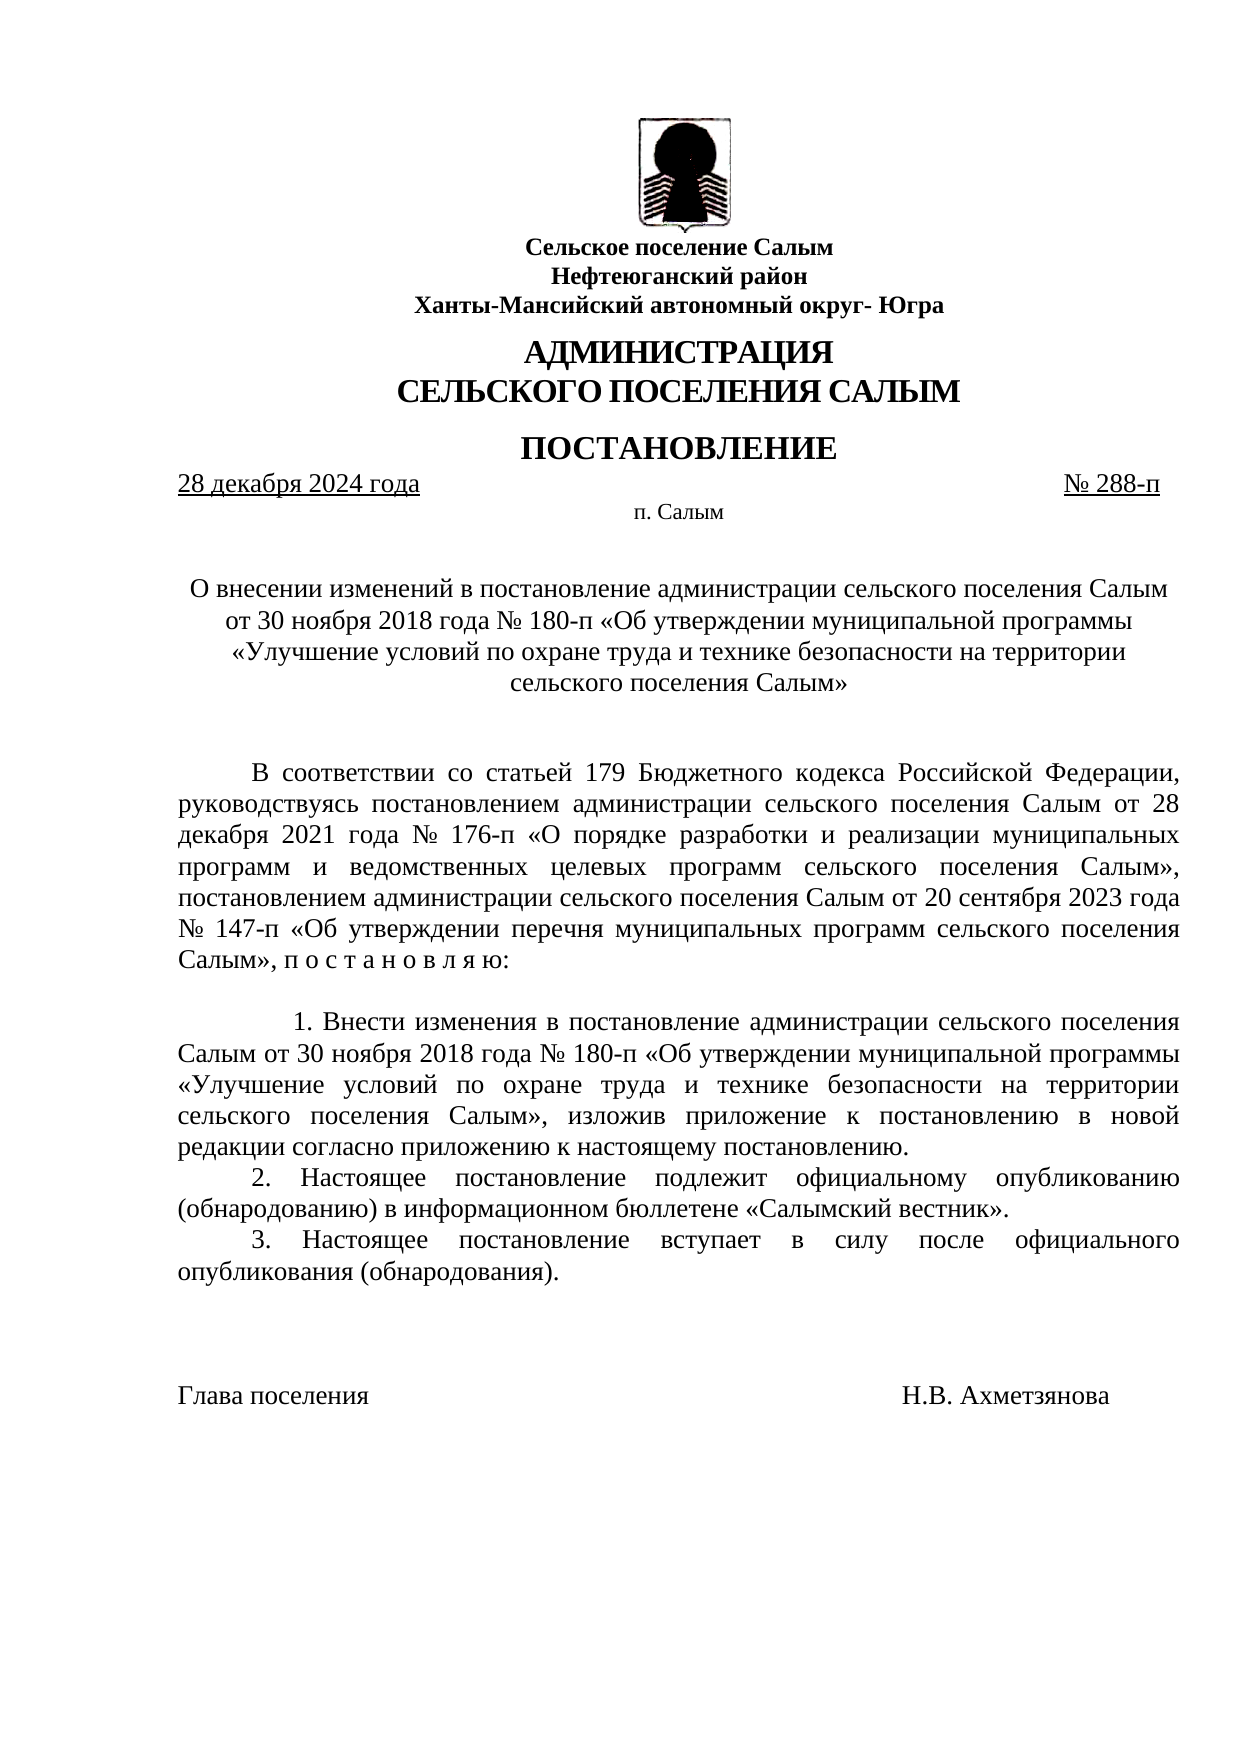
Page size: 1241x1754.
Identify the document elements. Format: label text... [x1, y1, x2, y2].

text АДМИНИСТРАЦИЯ [177, 333, 1181, 371]
text 28 декабря 2024 года № 288-п [177, 467, 1181, 498]
text 2. Настоящее постановление подлежит официальному опубликованию (обнародованию) в информационном бюллетене «Салымский вестник». [177, 1161, 1181, 1223]
text Сельское поселение Салым [177, 232, 1181, 261]
text ПОСТАНОВЛЕНИЕ [177, 429, 1181, 467]
text СЕЛЬСКОГО ПОСЕЛЕНИЯ САЛЫМ [177, 371, 1181, 409]
text Нефтеюганский район [177, 261, 1181, 290]
text 1. Внести изменения в постановление администрации сельского поселения Салым от 30 ноября 2018 года № 180-п «Об утверждении муниципальной программы «Улучшение условий по охране труда и технике безопасности на территории сельского поселения Салым», изложив приложение к постановлению в новой редакции согласно приложению к настоящему постановлению. [177, 1006, 1181, 1161]
text В соответствии со статьей 179 Бюджетного кодекса Российской Федерации, руководствуясь постановлением администрации сельского поселения Салым от 28 декабря 2021 года № 176-п «О порядке разработки и реализации муниципальных программ и ведомственных целевых программ сельского поселения Салым», постановлением администрации сельского поселения Салым от 20 сентября 2023 года № 147-п «Об утверждении перечня муниципальных программ сельского поселения Салым», п о с т а н о в л я ю: [178, 756, 1181, 974]
text Ханты-Мансийский автономный округ- Югра [177, 290, 1181, 318]
text О внесении изменений в постановление администрации сельского поселения Салым от 30 ноября 2018 года № 180-п «Об утверждении муниципальной программы «Улучшение условий по охране труда и технике безопасности на территории [177, 573, 1181, 666]
text п. Салым [177, 498, 1180, 524]
text сельского поселения Салым» [177, 666, 1181, 697]
text Глава поселения Н.В. Ахметзянова [177, 1379, 1181, 1410]
text 3. Настоящее постановление вступает в силу после официального опубликования (обнародования). [177, 1223, 1181, 1286]
